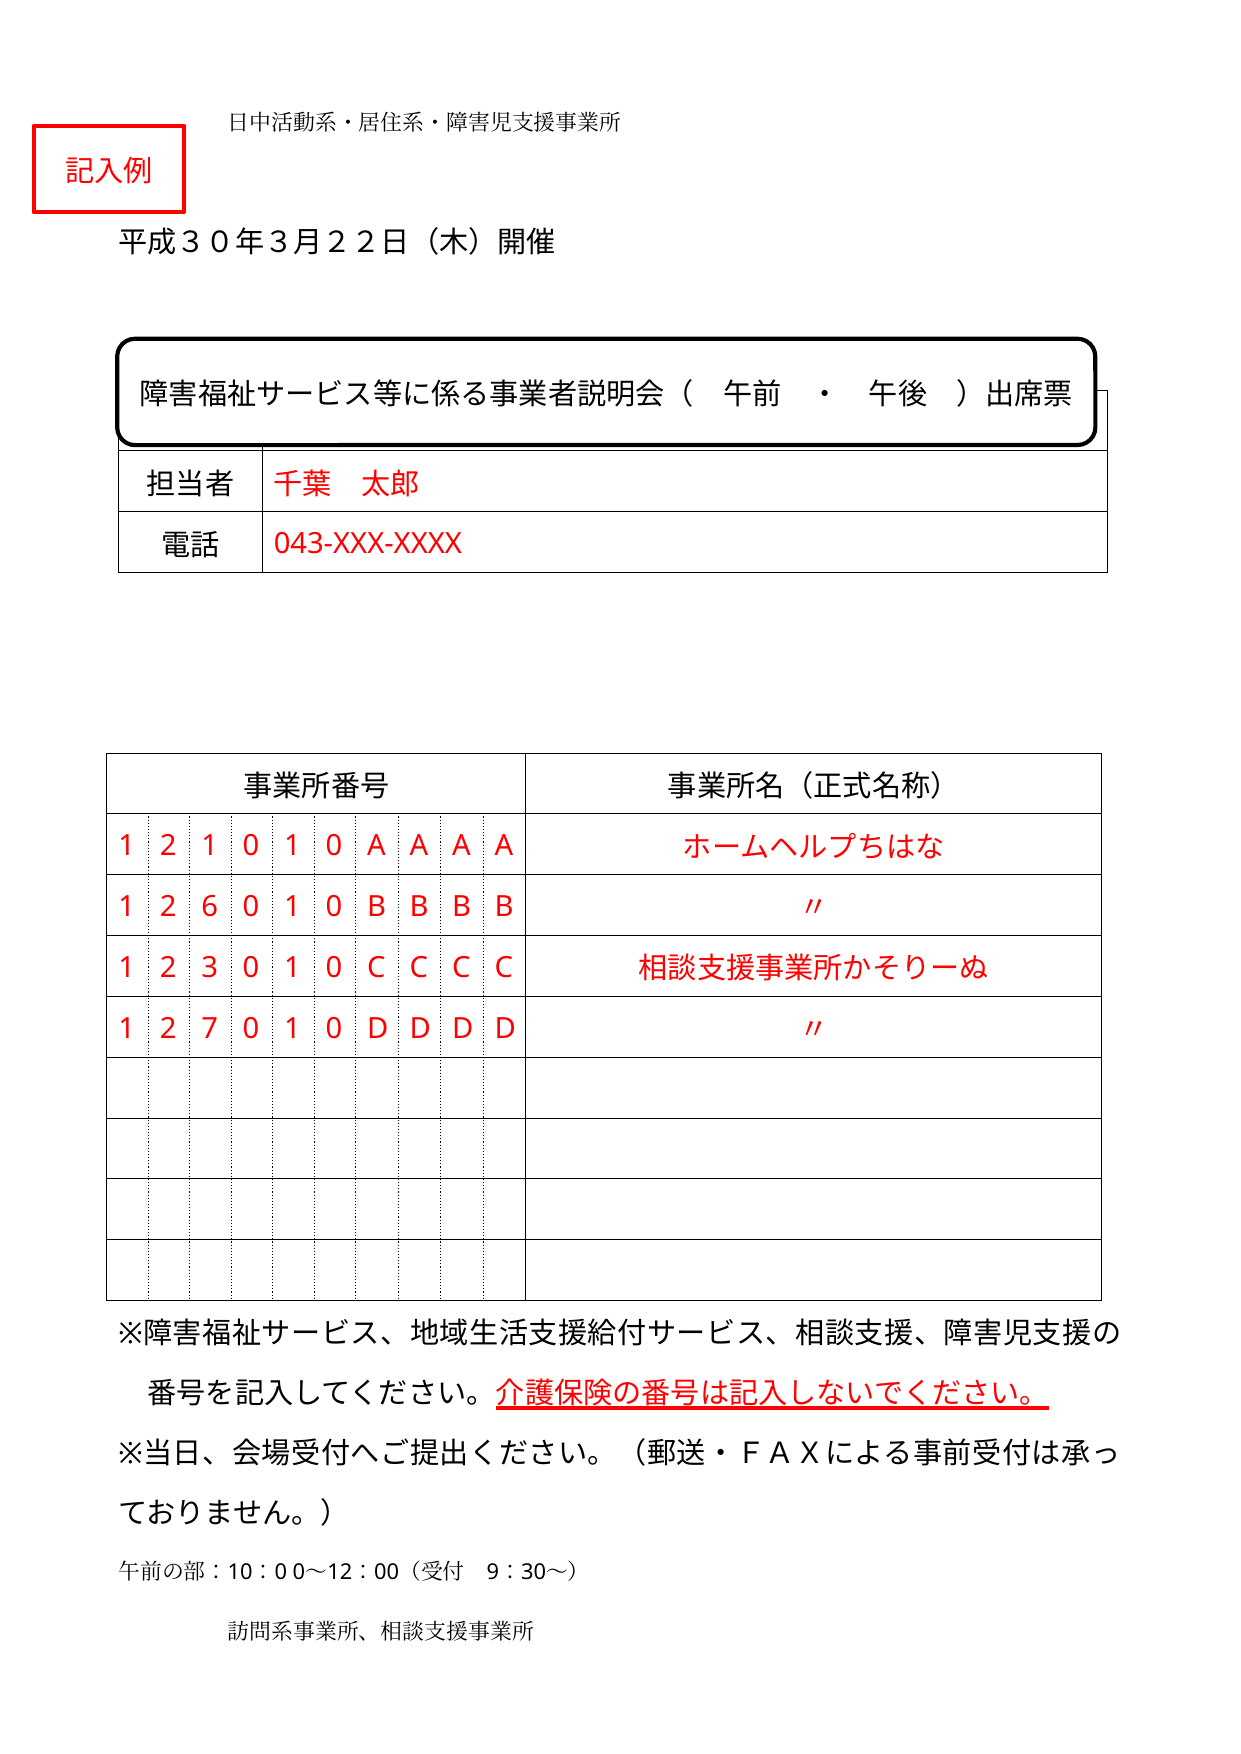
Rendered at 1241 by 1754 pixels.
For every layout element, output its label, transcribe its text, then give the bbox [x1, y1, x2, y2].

table_cell [441, 1240, 483, 1300]
table_cell [314, 1058, 356, 1117]
text 日中活動系・居住系・障害児支援事業所 [118, 91, 1122, 150]
table_cell 1 [107, 936, 148, 996]
table_header 事業所番号 [107, 754, 525, 813]
table_cell C [441, 936, 483, 996]
table_cell B [398, 875, 441, 935]
table_cell [148, 1119, 190, 1178]
table_cell 2 [148, 997, 190, 1057]
table_cell [356, 1058, 398, 1117]
table_cell 1 [190, 814, 231, 874]
table_cell 千葉 太郎 [263, 451, 1107, 511]
table_cell C [398, 936, 441, 996]
table_cell 1 [273, 997, 314, 1057]
table_cell [398, 1240, 441, 1300]
table_cell 0 [231, 875, 273, 935]
table_cell [314, 1179, 356, 1239]
table_cell D [356, 997, 398, 1057]
table_cell 1 [273, 814, 314, 874]
table_cell 3 [190, 936, 231, 996]
table_cell D [483, 997, 525, 1057]
table_cell A [441, 814, 483, 874]
table_cell [107, 1179, 148, 1239]
table_cell [273, 1240, 314, 1300]
table_cell 相談支援事業所かそりーぬ [526, 936, 1101, 996]
table_cell 1 [107, 997, 148, 1057]
table_cell [356, 1240, 398, 1300]
table_cell [356, 1179, 398, 1239]
table_cell [273, 1058, 314, 1117]
table_cell C [356, 936, 398, 996]
table_cell [190, 1240, 231, 1300]
table_cell [356, 1119, 398, 1178]
table_cell C [483, 936, 525, 996]
table_cell [231, 1119, 273, 1178]
table_cell 2 [148, 814, 190, 874]
table_cell A [483, 814, 525, 874]
table_cell [398, 1058, 441, 1117]
table_cell B [356, 875, 398, 935]
table_cell [273, 1119, 314, 1178]
table_cell [231, 1240, 273, 1300]
table_cell [441, 1119, 483, 1178]
table_cell B [483, 875, 525, 935]
table_cell 0 [314, 875, 356, 935]
table_cell 1 [273, 875, 314, 935]
table_cell [526, 1058, 1101, 1117]
table_cell [231, 1058, 273, 1117]
table_cell 0 [314, 997, 356, 1057]
table_cell [190, 1119, 231, 1178]
table_cell [441, 1179, 483, 1239]
table_cell [148, 1240, 190, 1300]
table_cell 6 [190, 875, 231, 935]
table_cell [190, 1058, 231, 1117]
table_cell [483, 1058, 525, 1117]
table_cell 0 [231, 997, 273, 1057]
table_cell [148, 1058, 190, 1117]
table_cell [314, 1119, 356, 1178]
table_cell [231, 1179, 273, 1239]
table_cell [526, 1179, 1101, 1239]
table_cell 043-XXX-XXXX [263, 512, 1107, 572]
table_cell [483, 1179, 525, 1239]
table_cell 0 [231, 936, 273, 996]
table_cell [107, 1240, 148, 1300]
table_cell ホームヘルプちはな [526, 814, 1101, 874]
table_cell [483, 1240, 525, 1300]
table_cell 1 [107, 875, 148, 935]
table_cell A [398, 814, 441, 874]
text 訪問系事業所、相談支援事業所 [118, 1600, 1122, 1660]
table_cell [107, 1119, 148, 1178]
table_cell 1 [273, 936, 314, 996]
table_cell A [356, 814, 398, 874]
table_cell D [398, 997, 441, 1057]
table_header 事業所名（正式名称） [526, 754, 1101, 813]
text 平成３０年３月２２日（木）開催 [118, 210, 1122, 270]
table_cell 7 [190, 997, 231, 1057]
table_header 株式会社 ちば [263, 391, 1107, 450]
table_cell [148, 1179, 190, 1239]
table_cell [483, 1119, 525, 1178]
table_cell 〃 [526, 875, 1101, 935]
table_cell [273, 1179, 314, 1239]
table_cell 電話 [119, 512, 262, 572]
table_cell [526, 1240, 1101, 1300]
text 午前の部：10：0 0～12：00（受付 9：30～） [118, 1540, 1122, 1600]
table_cell D [441, 997, 483, 1057]
table_cell [526, 1119, 1101, 1178]
table_cell [314, 1240, 356, 1300]
table_cell 0 [314, 814, 356, 874]
table_cell 0 [231, 814, 273, 874]
table_cell 担当者 [119, 451, 262, 511]
table_cell 0 [314, 936, 356, 996]
table_cell [190, 1179, 231, 1239]
table_cell 〃 [526, 997, 1101, 1057]
table_cell 2 [148, 875, 190, 935]
table_cell 1 [107, 814, 148, 874]
table_cell [398, 1119, 441, 1178]
table_cell [398, 1179, 441, 1239]
table_cell B [441, 875, 483, 935]
table_cell 2 [148, 936, 190, 996]
text ※当日、会場受付へご提出ください。（郵送・ＦＡＸによる事前受付は承っておりません。） [118, 1421, 1122, 1540]
text ※障害福祉サービス、地域生活支援給付サービス、相談支援、障害児支援の番号を記入してください。介護保険の番号は記入しないでください。 [118, 1301, 1122, 1421]
table_cell [107, 1058, 148, 1117]
table_cell [441, 1058, 483, 1117]
